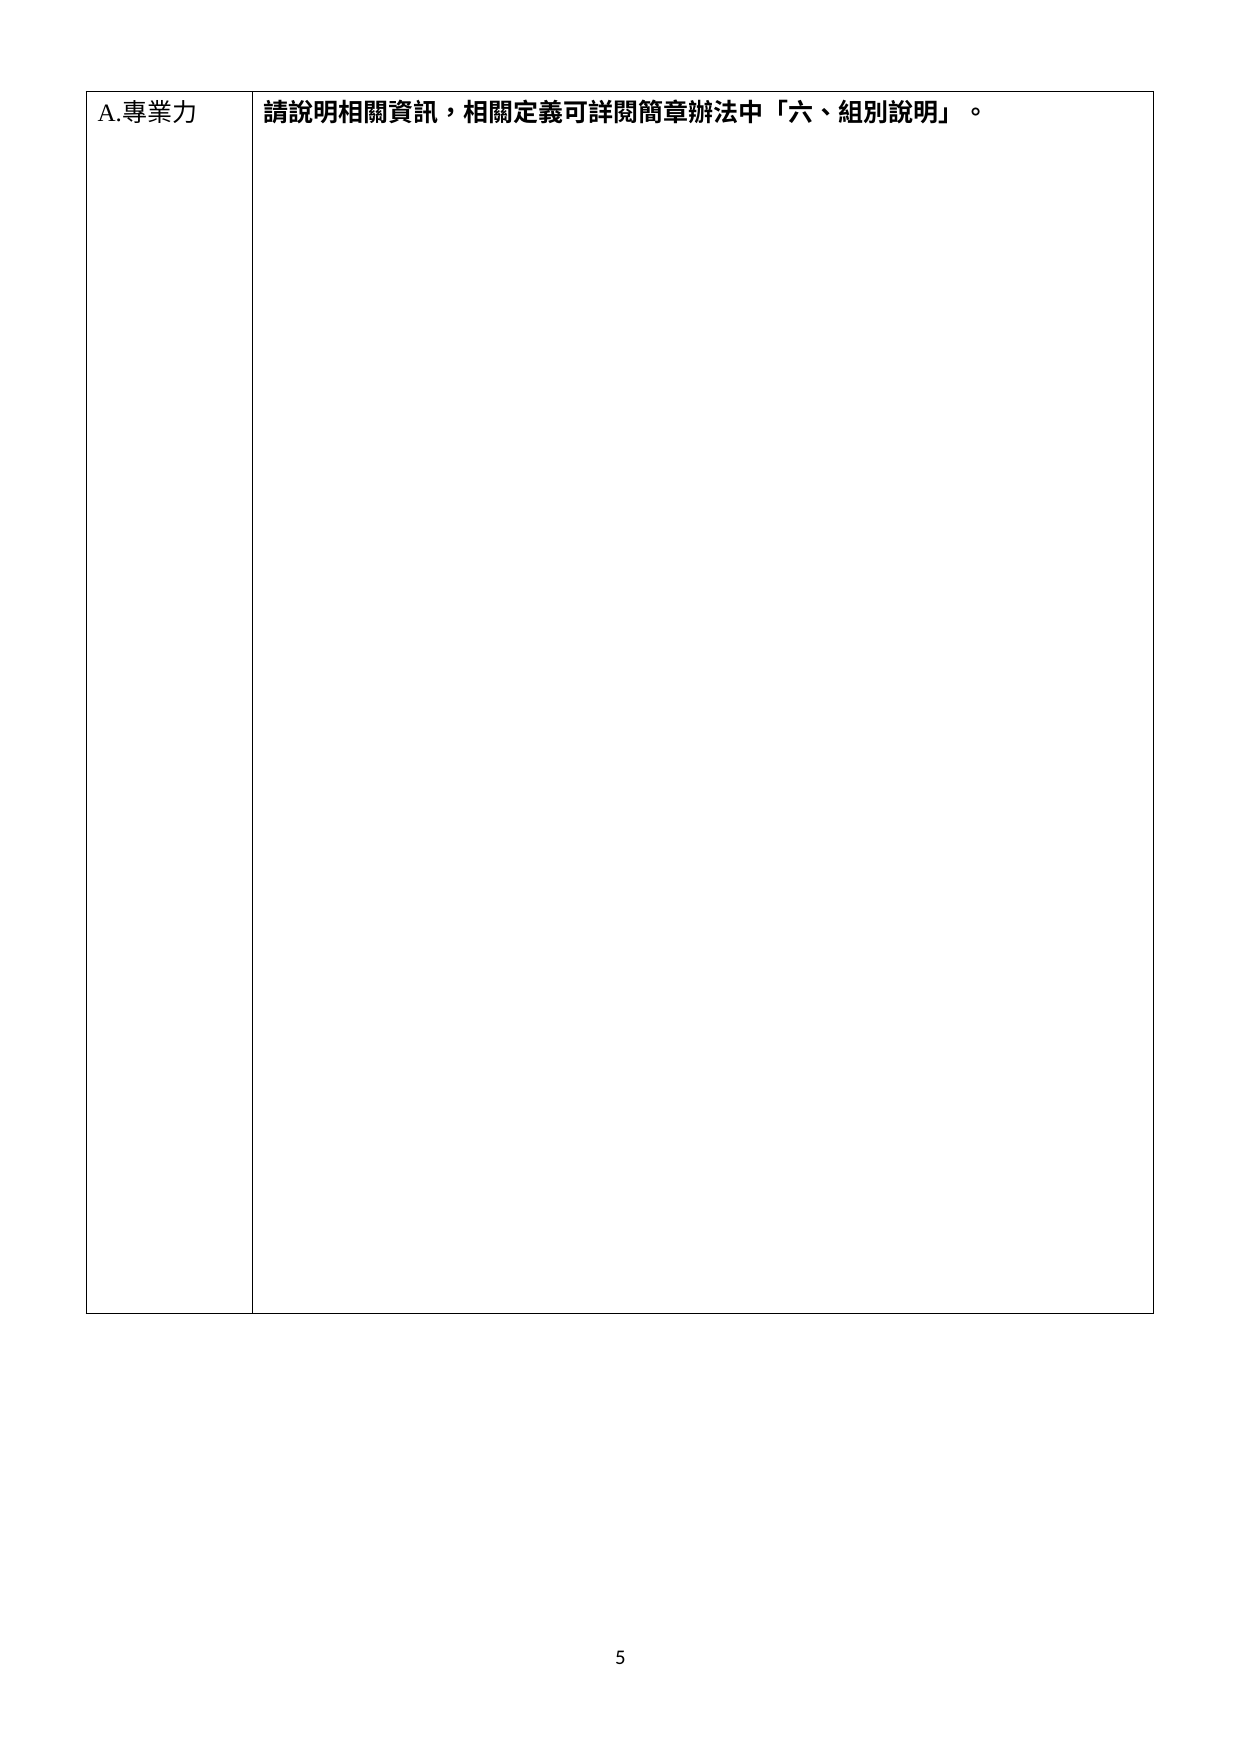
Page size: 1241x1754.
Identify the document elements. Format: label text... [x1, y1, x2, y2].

table_header 請說明相關資訊，相關定義可詳閱簡章辦法中「六、組別說明」。 [253, 92, 1153, 1313]
table_header A.專業力 [87, 92, 252, 1313]
